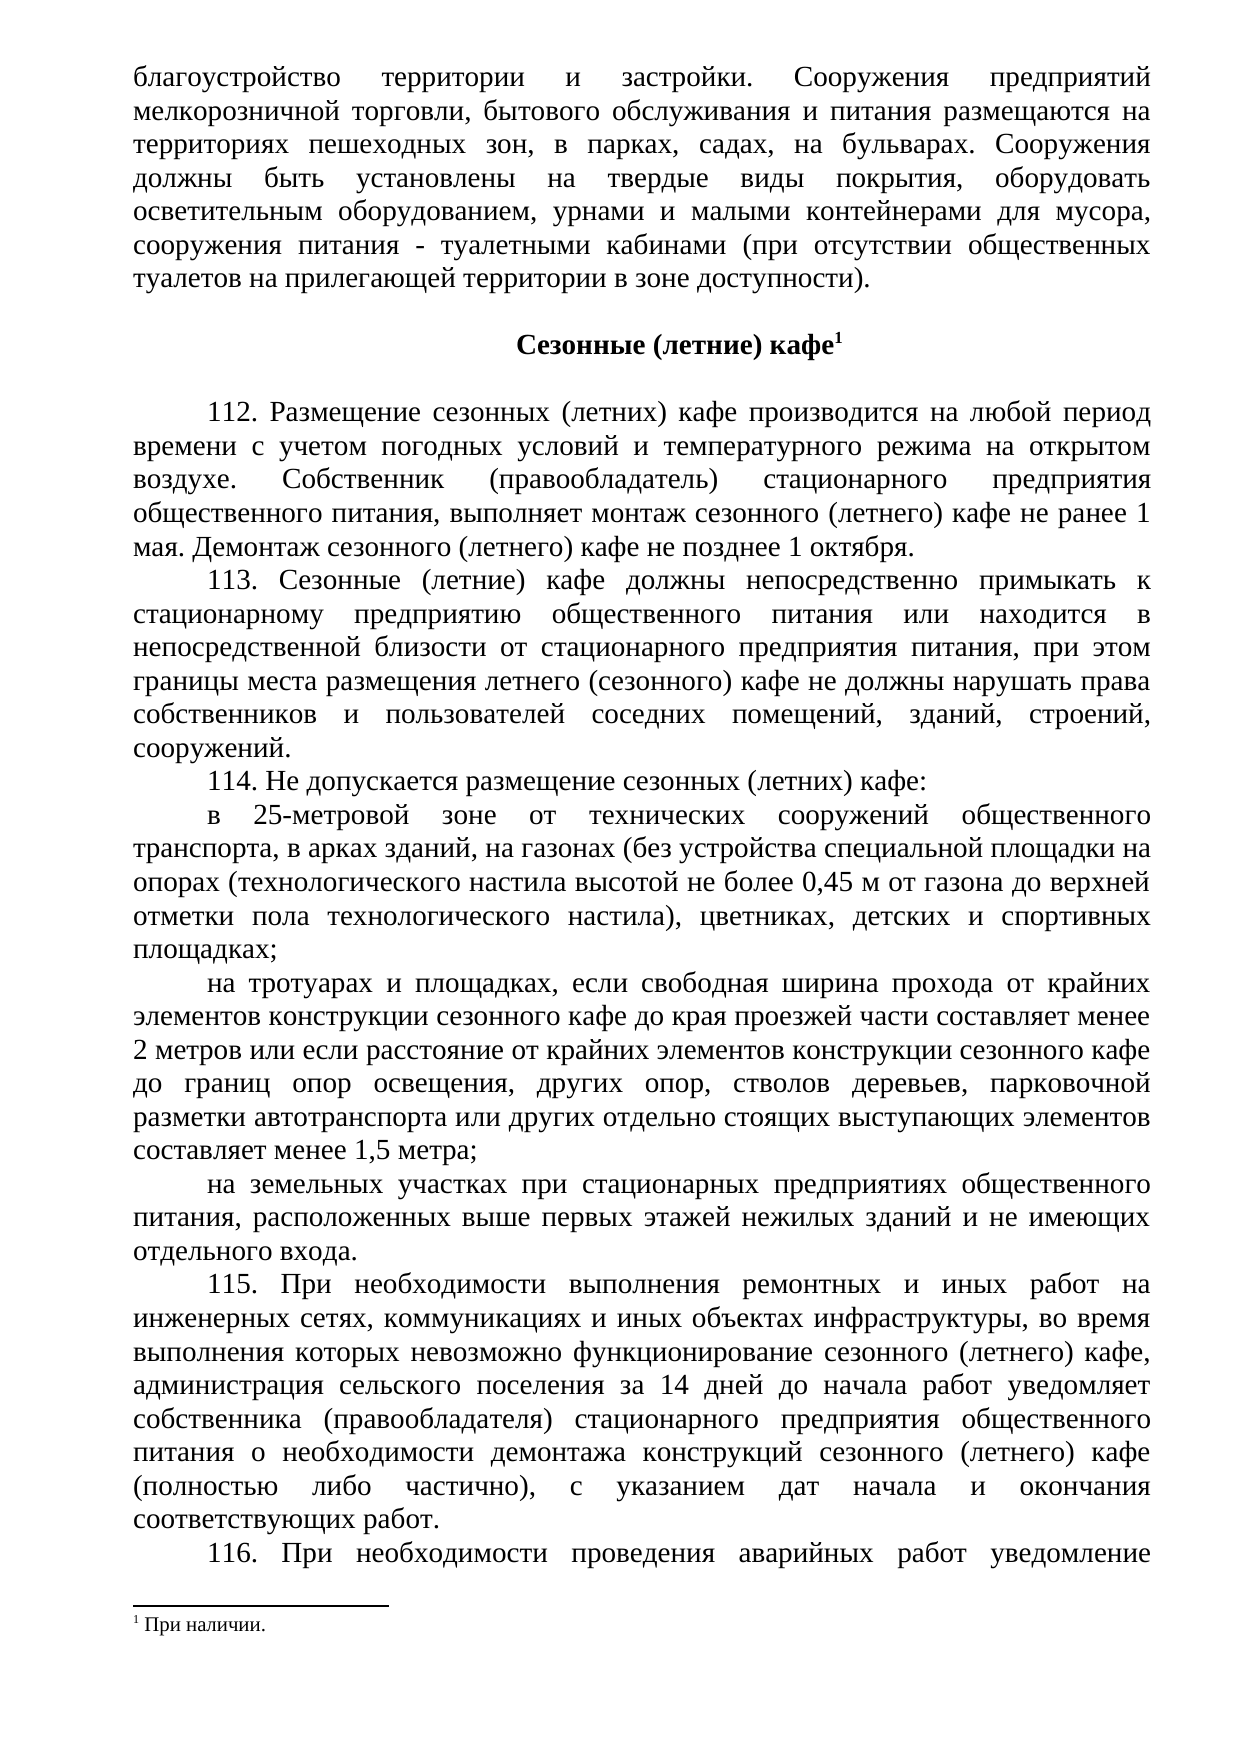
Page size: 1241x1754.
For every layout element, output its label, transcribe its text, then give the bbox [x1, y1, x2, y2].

list на тротуарах и площадках, если свободная ширина прохода от крайних элементов конструкции сезонного кафе до края проезжей части составляет менее 2 метров или если расстояние от крайних элементов конструкции сезонного кафе до границ опор освещения, других опор, стволов деревьев, парковочной разметки автотранспорта или других отдельно стоящих выступающих элементов составляет менее 1,5 метра; [133, 965, 1152, 1166]
list на земельных участках при стационарных предприятиях общественного питания, расположенных выше первых этажей нежилых зданий и не имеющих отдельного входа. [133, 1166, 1152, 1267]
list Сезонные (летние) кафе [133, 327, 1152, 361]
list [133, 59, 1152, 294]
list 113. Сезонные (летние) кафе должны непосредственно примыкать к стационарному предприятию общественного питания или находится в непосредственной близости от стационарного предприятия питания, при этом границы места размещения летнего (сезонного) кафе не должны нарушать права собственников и пользователей соседних помещений, зданий, строений, сооружений. [133, 562, 1152, 763]
list 115. При необходимости выполнения ремонтных и иных работ на инженерных сетях, коммуникациях и иных объектах инфраструктуры, во время выполнения которых невозможно функционирование сезонного (летнего) кафе, администрация сельского поселения за 14 дней до начала работ уведомляет собственника (правообладателя) стационарного предприятия общественного питания о необходимости демонтажа конструкций сезонного (летнего) кафе (полностью либо частично), с указанием дат начала и окончания соответствующих работ. [133, 1267, 1152, 1535]
list 114. Не допускается размещение сезонных (летних) кафе: [133, 763, 1152, 797]
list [133, 1535, 1152, 1568]
list в 25-метровой зоне от технических сооружений общественного транспорта, в арках зданий, на газонах (без устройства специальной площадки на опорах (технологического настила высотой не более 0,45 м от газона до верхней отметки пола технологического настила), цветниках, детских и спортивных площадках; [133, 797, 1152, 965]
list 112. Размещение сезонных (летних) кафе производится на любой период времени с учетом погодных условий и температурного режима на открытом воздухе. Собственник (правообладатель) стационарного предприятия общественного питания, выполняет монтаж сезонного (летнего) кафе не ранее 1 мая. Демонтаж сезонного (летнего) кафе не позднее 1 октября. [133, 394, 1152, 562]
